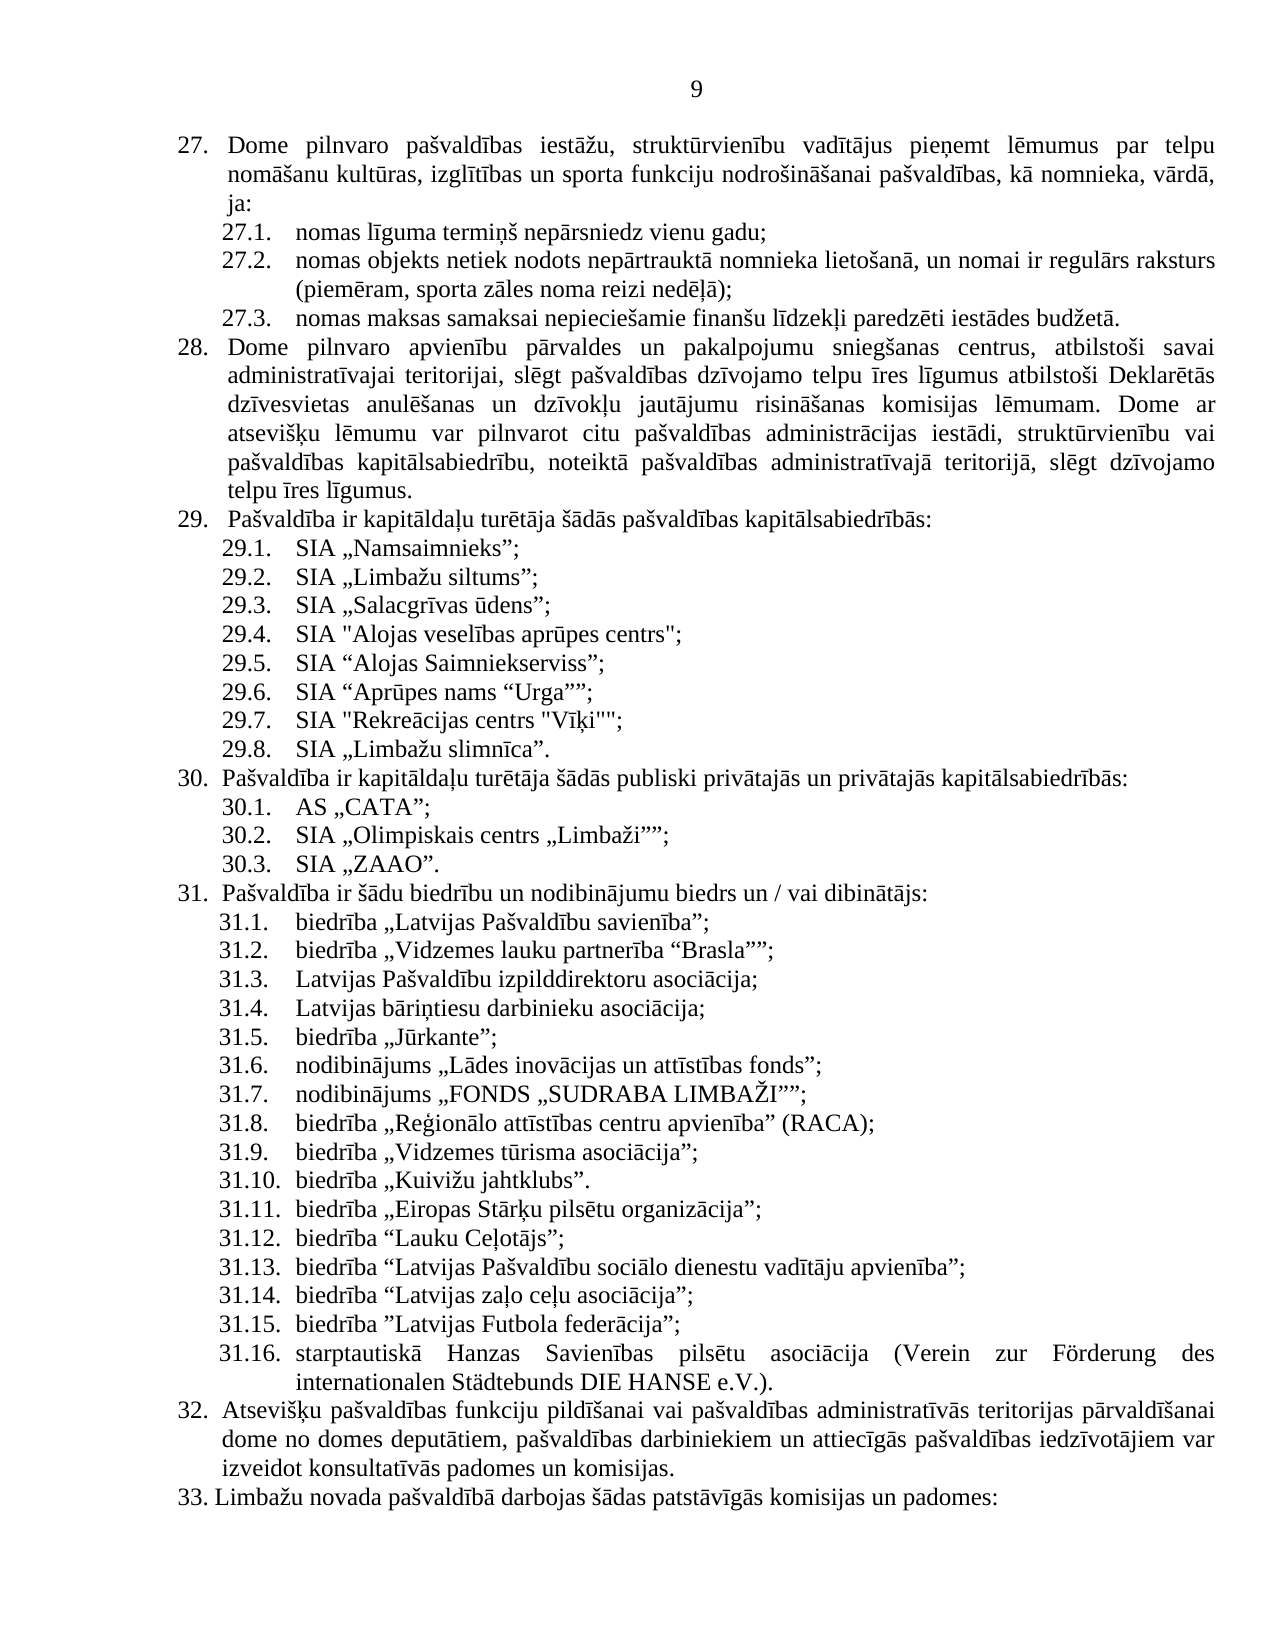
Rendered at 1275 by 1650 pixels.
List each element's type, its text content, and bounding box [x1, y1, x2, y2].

list Latvijas bāriņtiesu darbinieku asociācija; [218, 993, 1216, 1022]
list biedrība „Vidzemes lauku partnerība “Brasla””; [218, 936, 1216, 964]
list nomas līguma termiņš nepārsniedz vienu gadu; [222, 217, 1216, 246]
list SIA "Alojas veselības aprūpes centrs"; [222, 619, 1216, 648]
list biedrība „Eiropas Stārķu pilsētu organizācija”; [218, 1194, 1216, 1223]
list Pašvaldība ir šādu biedrību un nodibinājumu biedrs un / vai dibinātājs: [177, 878, 1216, 907]
list biedrība „Jūrkante”; [218, 1022, 1216, 1051]
list Pašvaldība ir kapitāldaļu turētāja šādās pašvaldības kapitālsabiedrībās: [177, 504, 1216, 533]
list starptautiskā Hanzas Savienības pilsētu asociācija (Verein zur Förderung des internationalen Städtebunds DIE HANSE e.V.). [218, 1338, 1216, 1396]
list biedrība “Latvijas Pašvaldību sociālo dienestu vadītāju apvienība”; [218, 1252, 1216, 1281]
list Latvijas Pašvaldību izpilddirektoru asociācija; [218, 964, 1216, 993]
list nomas objekts netiek nodots nepārtrauktā nomnieka lietošanā, un nomai ir regulārs raksturs (piemēram, sporta zāles noma reizi nedēļā); [222, 246, 1216, 303]
list SIA „Limbažu siltums”; [222, 562, 1216, 591]
list SIA „Salacgrīvas ūdens”; [222, 591, 1216, 619]
list Dome pilnvaro pašvaldības iestāžu, struktūrvienību vadītājus pieņemt lēmumus par telpu nomāšanu kultūras, izglītības un sporta funkciju nodrošināšanai pašvaldības, kā nomnieka, vārdā, ja: [177, 131, 1216, 217]
list SIA „Namsaimnieks”; [222, 533, 1216, 562]
list SIA “Alojas Saimniekserviss”; [222, 648, 1216, 677]
list biedrība „Kuivižu jahtklubs”. [218, 1166, 1216, 1194]
list biedrība ”Latvijas Futbola federācija”; [218, 1309, 1216, 1338]
list Atsevišķu pašvaldības funkciju pildīšanai vai pašvaldības administratīvās teritorijas pārvaldīšanai dome no domes deputātiem, pašvaldības darbiniekiem un attiecīgās pašvaldības iedzīvotājiem var izveidot konsultatīvās padomes un komisijas. [177, 1396, 1216, 1482]
list nomas maksas samaksai nepieciešamie finanšu līdzekļi paredzēti iestādes budžetā. [222, 303, 1216, 332]
list Limbažu novada pašvaldībā darbojas šādas patstāvīgās komisijas un padomes: [177, 1482, 1216, 1511]
list biedrība „Vidzemes tūrisma asociācija”; [218, 1137, 1216, 1166]
list SIA „ZAAO”. [222, 849, 1216, 878]
list SIA „Olimpiskais centrs „Limbaži””; [222, 821, 1216, 849]
list SIA "Rekreācijas centrs "Vīķi""; [222, 706, 1216, 734]
list nodibinājums „Lādes inovācijas un attīstības fonds”; [218, 1051, 1216, 1079]
list SIA “Aprūpes nams “Urga””; [222, 677, 1216, 706]
list nodibinājums „FONDS „SUDRABA LIMBAŽI””; [218, 1079, 1216, 1108]
list AS „CATA”; [222, 792, 1216, 821]
list biedrība “Lauku Ceļotājs”; [218, 1223, 1216, 1252]
list biedrība „Latvijas Pašvaldību savienība”; [218, 907, 1216, 936]
list Pašvaldība ir kapitāldaļu turētāja šādās publiski privātajās un privātajās kapitālsabiedrībās: [177, 763, 1216, 792]
list biedrība “Latvijas zaļo ceļu asociācija”; [218, 1281, 1216, 1309]
list SIA „Limbažu slimnīca”. [222, 734, 1216, 763]
list biedrība „Reģionālo attīstības centru apvienība” (RACA); [218, 1108, 1216, 1137]
list Dome pilnvaro apvienību pārvaldes un pakalpojumu sniegšanas centrus, atbilstoši savai administratīvajai teritorijai, slēgt pašvaldības dzīvojamo telpu īres līgumus atbilstoši Deklarētās dzīvesvietas anulēšanas un dzīvokļu jautājumu risināšanas komisijas lēmumam. Dome ar atsevišķu lēmumu var pilnvarot citu pašvaldības administrācijas iestādi, struktūrvienību vai pašvaldības kapitālsabiedrību, noteiktā pašvaldības administratīvajā teritorijā, slēgt dzīvojamo telpu īres līgumus. [177, 332, 1216, 504]
